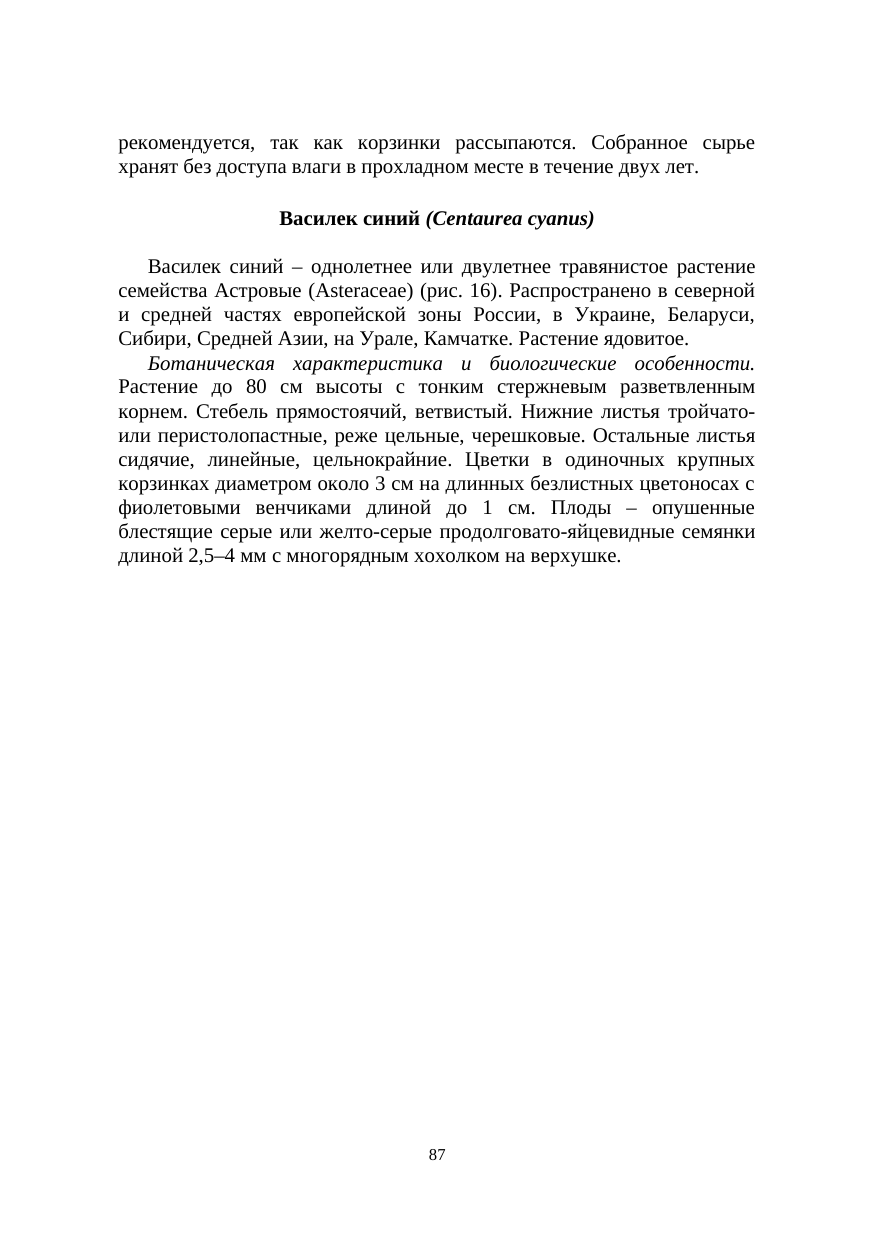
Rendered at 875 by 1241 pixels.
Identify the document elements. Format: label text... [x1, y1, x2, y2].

text Василек синий – однолетнее или двулетнее травянистое растение семейства Астровые (Asteraceae) (рис. 16). Распространено в северной и средней частях европейской зоны России, в Украине, Беларуси, Сибири, Средней Азии, на Урале, Камчатке. Растение ядовитое. [118, 254, 756, 350]
text Ботаническая характеристика и биологические особенности. Растение до высоты с тонким стержневым разветвленным корнем. Стебель прямостоячий, ветвистый. Нижние листья тройчато- или перистолопастные, реже цельные, черешковые. Остальные листья сидячие, линейные, цельнокрайние. Цветки в одиночных крупных корзинках диаметром около на длинных безлистных цветоносах с фиолетовыми венчиками длиной до . Плоды – опушенные блестящие серые или желто-серые продолговато-яйцевидные семянки длиной 2,5– с многорядным хохолком на верхушке. [118, 350, 756, 567]
text Василек синий (Centaurea cyanus) [118, 206, 756, 230]
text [118, 130, 756, 178]
